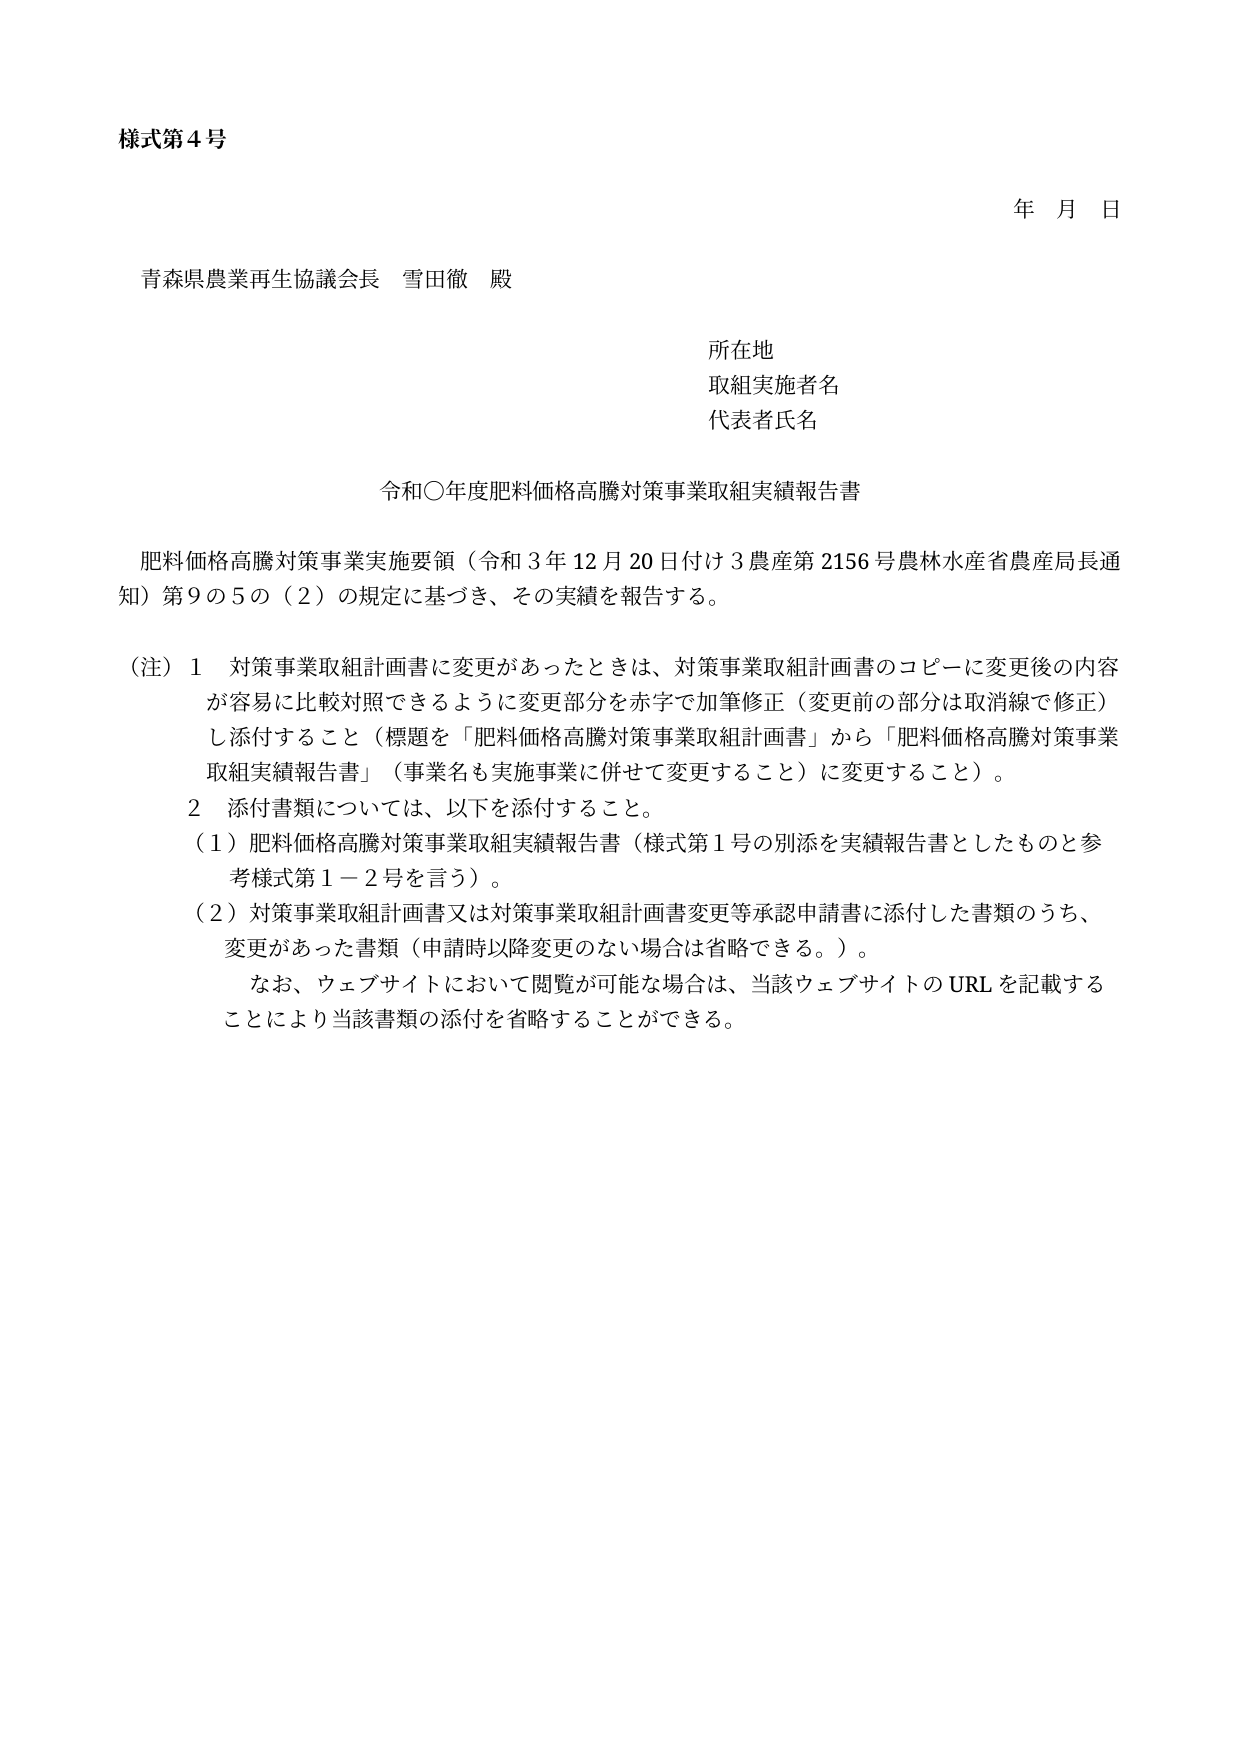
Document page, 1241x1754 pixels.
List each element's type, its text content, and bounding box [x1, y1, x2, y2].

text 取組実施者名 [118, 366, 1122, 402]
text ２ 添付書類については、以下を添付すること。 [184, 789, 1122, 824]
text 令和〇年度肥料価格高騰対策事業取組実績報告書 [118, 472, 1122, 507]
text （注）１ 対策事業取組計画書に変更があったときは、対策事業取組計画書のコピーに変更後の内容が容易に比較対照できるように変更部分を赤字で加筆修正（変更前の部分は取消線で修正）し添付すること（標題を「肥料価格高騰対策事業取組計画書」から「肥料価格高騰対策事業取組実績報告書」（事業名も実施事業に併せて変更すること）に変更すること）。 [118, 648, 1122, 789]
text 代表者氏名 [118, 402, 1122, 437]
text 所在地 [118, 331, 1122, 366]
text 年 月 日 [118, 190, 1122, 226]
text 青森県農業再生協議会長 雪田徹 殿 [118, 261, 1122, 296]
text 肥料価格高騰対策事業実施要領（令和３年12月20日付け３農産第2156号農林水産省農産局長通知）第９の５の（２）の規定に基づき、その実績を報告する。 [118, 542, 1122, 613]
text （２）対策事業取組計画書又は対策事業取組計画書変更等承認申請書に添付した書類のうち、変更があった書類（申請時以降変更のない場合は省略できる。）。 [184, 894, 1122, 965]
text 様式第４号 [118, 120, 1122, 155]
text なお、ウェブサイトにおいて閲覧が可能な場合は、当該ウェブサイトのURLを記載することにより当該書類の添付を省略することができる。 [221, 965, 1122, 1035]
text （１）肥料価格高騰対策事業取組実績報告書（様式第１号の別添を実績報告書としたものと参考様式第１－２号を言う）。 [184, 824, 1122, 894]
